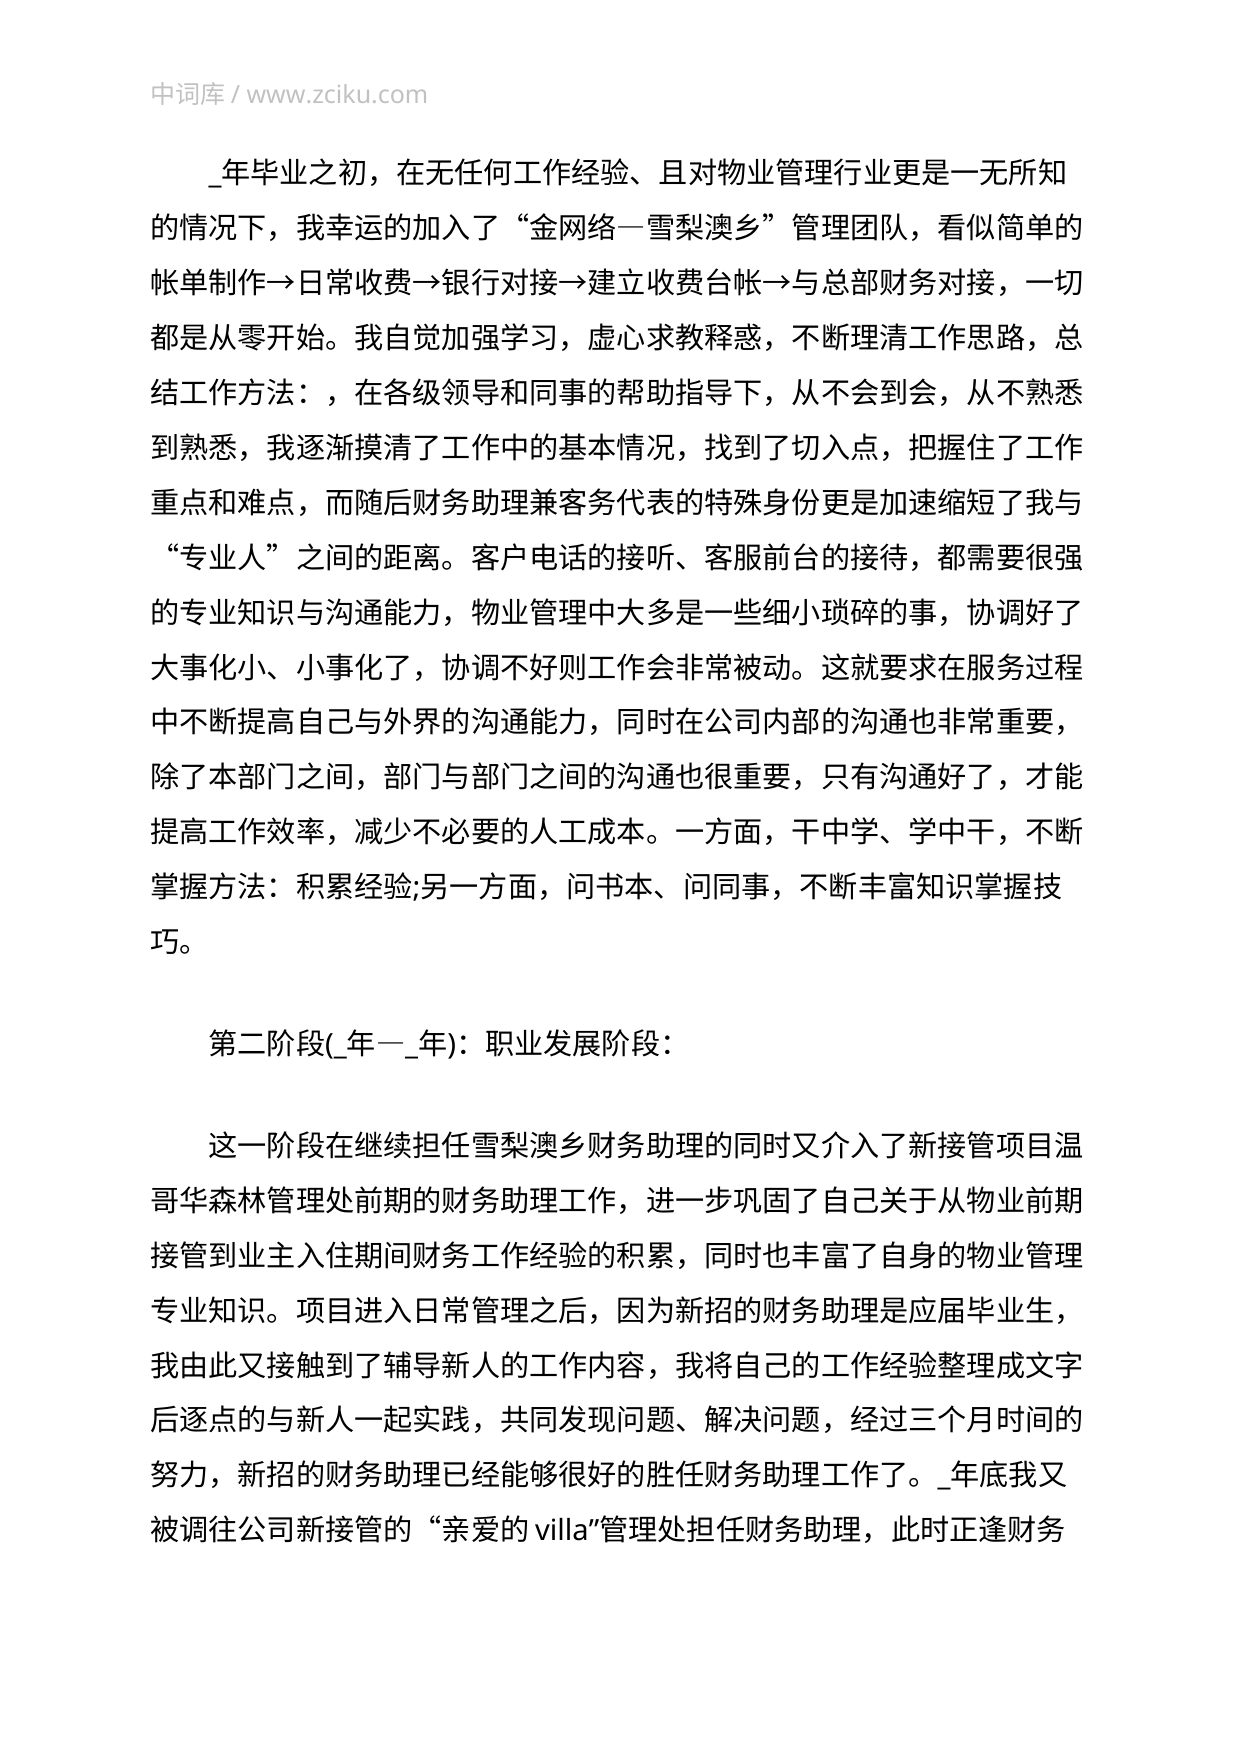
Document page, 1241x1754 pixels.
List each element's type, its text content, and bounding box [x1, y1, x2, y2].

text 第二阶段(_年—_年)：职业发展阶段： [150, 1021, 1090, 1063]
text _年毕业之初，在无任何工作经验、且对物业管理行业更是一无所知的情况下，我幸运的加入了“金网络—雪梨澳乡”管理团队，看似简单的帐单制作→日常收费→银行对接→建立收费台帐→与总部财务对接，一切都是从零开始。我自觉加强学习，虚心求教释惑，不断理清工作思路，总结工作方法：，在各级领导和同事的帮助指导下，从不会到会，从不熟悉到熟悉，我逐渐摸清了工作中的基本情况，找到了切入点，把握住了工作重点和难点，而随后财务助理兼客务代表的特殊身份更是加速缩短了我与“专业人”之间的距离。客户电话的接听、客服前台的接待，都需要很强的专业知识与沟通能力，物业管理中大多是一些细小琐碎的事，协调好了大事化小、小事化了，协调不好则工作会非常被动。这就要求在服务过程中不断提高自己与外界的沟通能力，同时在公司内部的沟通也非常重要，除了本部门之间，部门与部门之间的沟通也很重要，只有沟通好了，才能提高工作效率，减少不必要的人工成本。一方面，干中学、学中干，不断掌握方法：积累经验;另一方面，问书本、问同事，不断丰富知识掌握技巧。 [150, 150, 1090, 961]
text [150, 1122, 1090, 1549]
